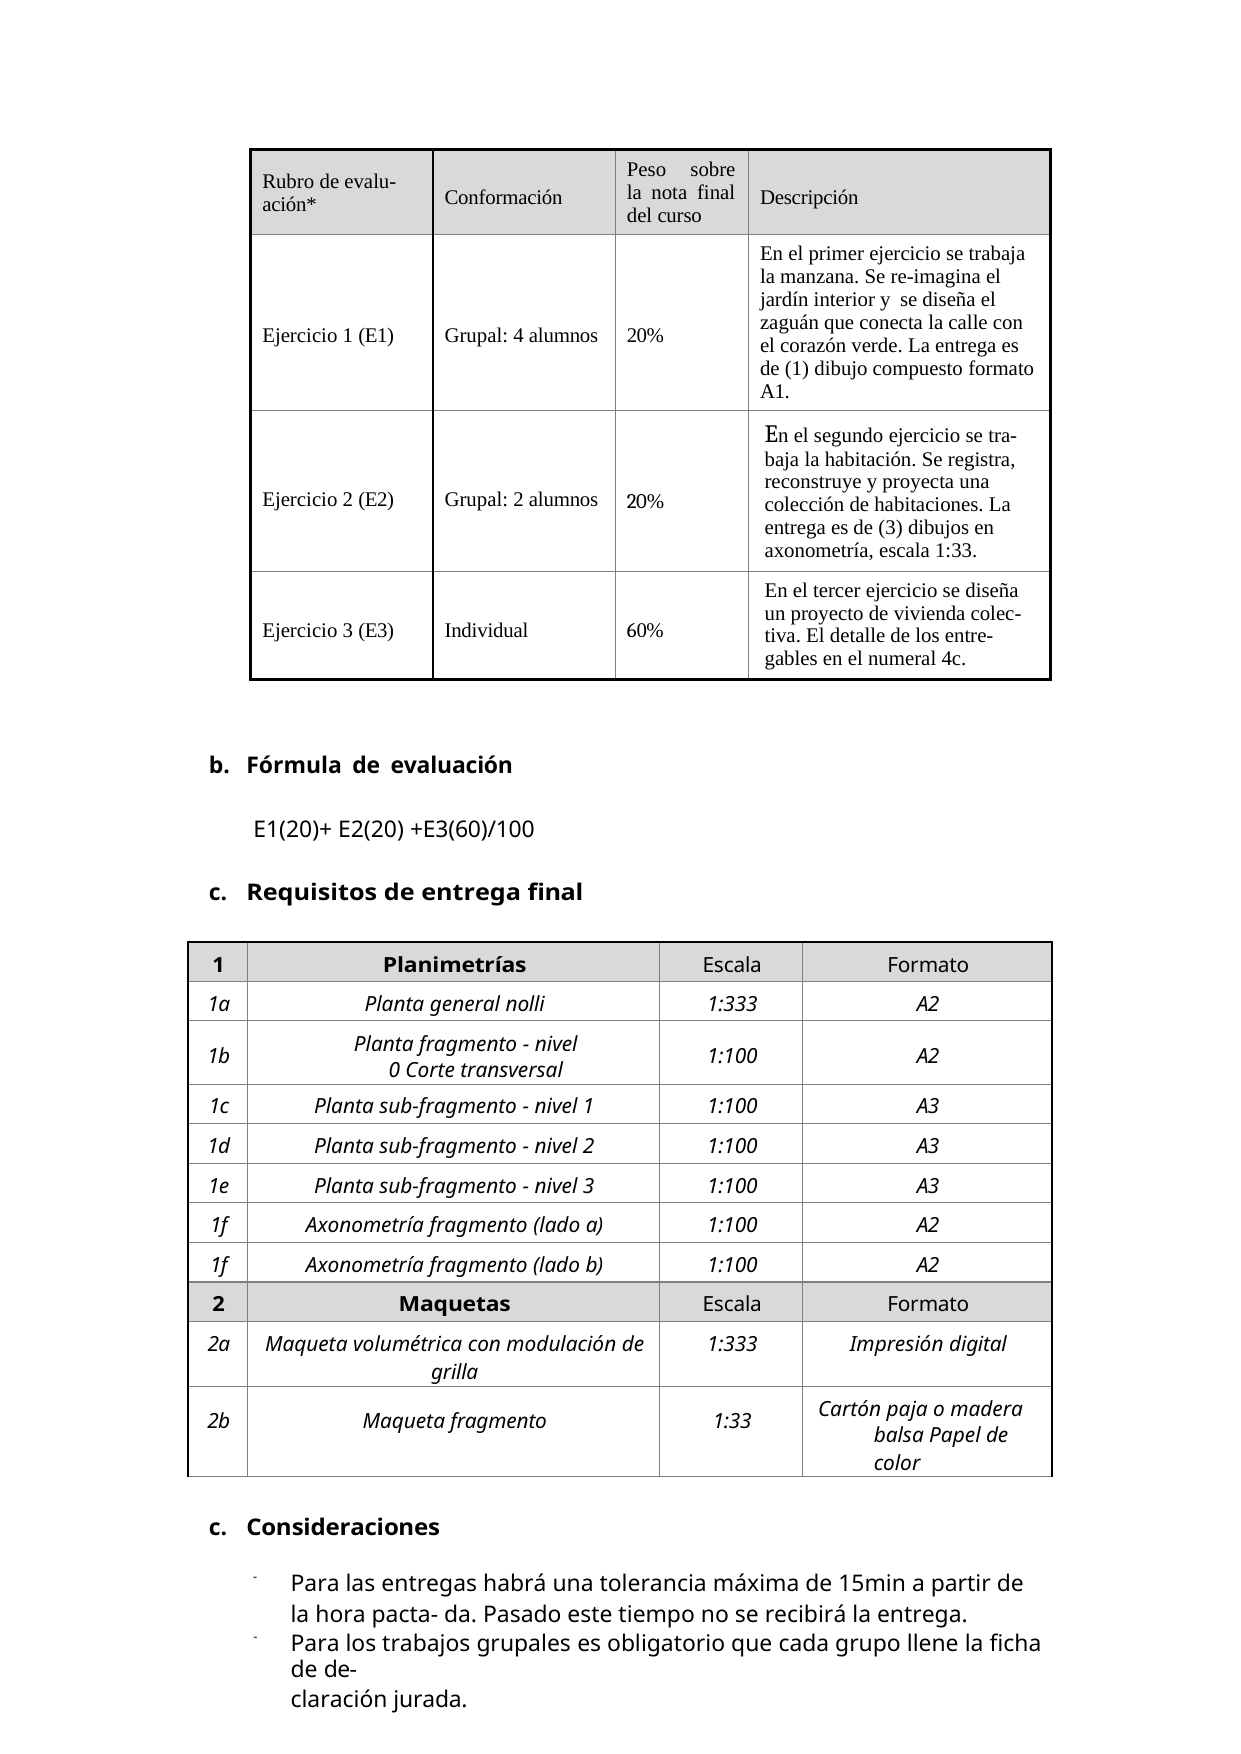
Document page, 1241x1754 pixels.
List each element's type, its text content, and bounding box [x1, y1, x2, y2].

table_cell Planta general nolli [248, 982, 659, 1020]
table_cell Planta fragmento - nivel 0 Corte transversal [248, 1021, 659, 1083]
table_cell A2 [803, 982, 1051, 1020]
table_cell 1:100 [660, 1085, 802, 1123]
table_cell 1d [189, 1124, 247, 1163]
table_cell A3 [803, 1164, 1051, 1202]
text E1(20)+ E2(20) +E3(60)/100 [253, 813, 1067, 844]
table_cell 1f [189, 1203, 247, 1242]
table_cell Cartón paja o madera balsa Papel de color [803, 1387, 1051, 1476]
table_cell 1e [189, 1164, 247, 1202]
table_cell A2 [803, 1203, 1051, 1242]
table_cell 1:33 [660, 1387, 802, 1476]
table_cell 1a [189, 982, 247, 1020]
table_header Formato [803, 943, 1051, 981]
list Consideraciones [209, 1511, 1067, 1543]
table_cell En el primer ejercicio se trabaja la manzana. Se re-imagina el jardín interior y se diseña el zaguán que conecta la calle con el corazón verde. La entrega es de (1) dibujo compuesto formato A1. [749, 235, 1049, 410]
table_cell 1:100 [660, 1243, 802, 1281]
text claración jurada. [290, 1683, 1067, 1714]
table_cell Ejercicio 3 (E3) [252, 572, 432, 678]
table_cell En el tercer ejercicio se diseña un proyecto de vivienda colec- tiva. El detalle de los entre- gables en el numeral 4c. [749, 572, 1049, 678]
table_cell 1:100 [660, 1203, 802, 1242]
table_cell 1:100 [660, 1164, 802, 1202]
table_cell Escala [660, 1283, 802, 1321]
table_cell 1:333 [660, 982, 802, 1020]
table_cell Impresión digital [803, 1322, 1051, 1386]
table_cell Axonometría fragmento (lado b) [248, 1243, 659, 1281]
table_header 1 [189, 943, 247, 981]
table_cell 20% [616, 411, 748, 571]
table_cell 20% [616, 235, 748, 410]
table_cell Ejercicio 1 (E1) [252, 235, 432, 410]
table_cell Maqueta volumétrica con modulación de grilla [248, 1322, 659, 1386]
table_cell 2a [189, 1322, 247, 1386]
table_cell Formato [803, 1283, 1051, 1321]
subtitle Fórmula de evaluación [209, 749, 1067, 781]
table_header Descripción [749, 151, 1049, 234]
table_cell 1:100 [660, 1124, 802, 1163]
table_cell En el segundo ejercicio se tra- baja la habitación. Se registra, reconstruye y proyecta una colección de habitaciones. La entrega es de (3) dibujos en axonometría, escala 1:33. [749, 411, 1049, 571]
table_cell A3 [803, 1124, 1051, 1163]
table_cell Planta sub-fragmento - nivel 2 [248, 1124, 659, 1163]
table_cell 1c [189, 1085, 247, 1123]
table_cell Grupal: 4 alumnos [434, 235, 615, 410]
table_header Rubro de evalu- ación* [252, 151, 432, 234]
table_cell Grupal: 2 alumnos [434, 411, 615, 571]
table_cell Ejercicio 2 (E2) [252, 411, 432, 571]
table_cell 2b [189, 1387, 247, 1476]
list Para las entregas habrá una tolerancia máxima de 15min a partir de la hora pacta- da. Pasado este tiempo no se recibirá la entrega. [253, 1567, 1048, 1629]
table_cell Individual [434, 572, 615, 678]
table_cell 1b [189, 1021, 247, 1083]
list Para los trabajos grupales es obligatorio que cada grupo llene la ficha de de- [253, 1630, 1067, 1683]
subtitle Requisitos de entrega final [209, 876, 1067, 908]
table_cell Axonometría fragmento (lado a) [248, 1203, 659, 1242]
table_cell 1:100 [660, 1021, 802, 1083]
table_header Planimetrías [248, 943, 659, 981]
table_cell A3 [803, 1085, 1051, 1123]
table_cell 1f [189, 1243, 247, 1281]
table_header Conformación [434, 151, 615, 234]
table_cell 60% [616, 572, 748, 678]
table_header Escala [660, 943, 802, 981]
table_cell Planta sub-fragmento - nivel 1 [248, 1085, 659, 1123]
table_cell A2 [803, 1021, 1051, 1083]
table_cell A2 [803, 1243, 1051, 1281]
table_cell Planta sub-fragmento - nivel 3 [248, 1164, 659, 1202]
table_header Peso sobre la nota final del curso [616, 151, 748, 234]
table_cell 2 [189, 1283, 247, 1321]
table_cell Maqueta fragmento [248, 1387, 659, 1476]
table_cell Maquetas [248, 1283, 659, 1321]
table_cell 1:333 [660, 1322, 802, 1386]
